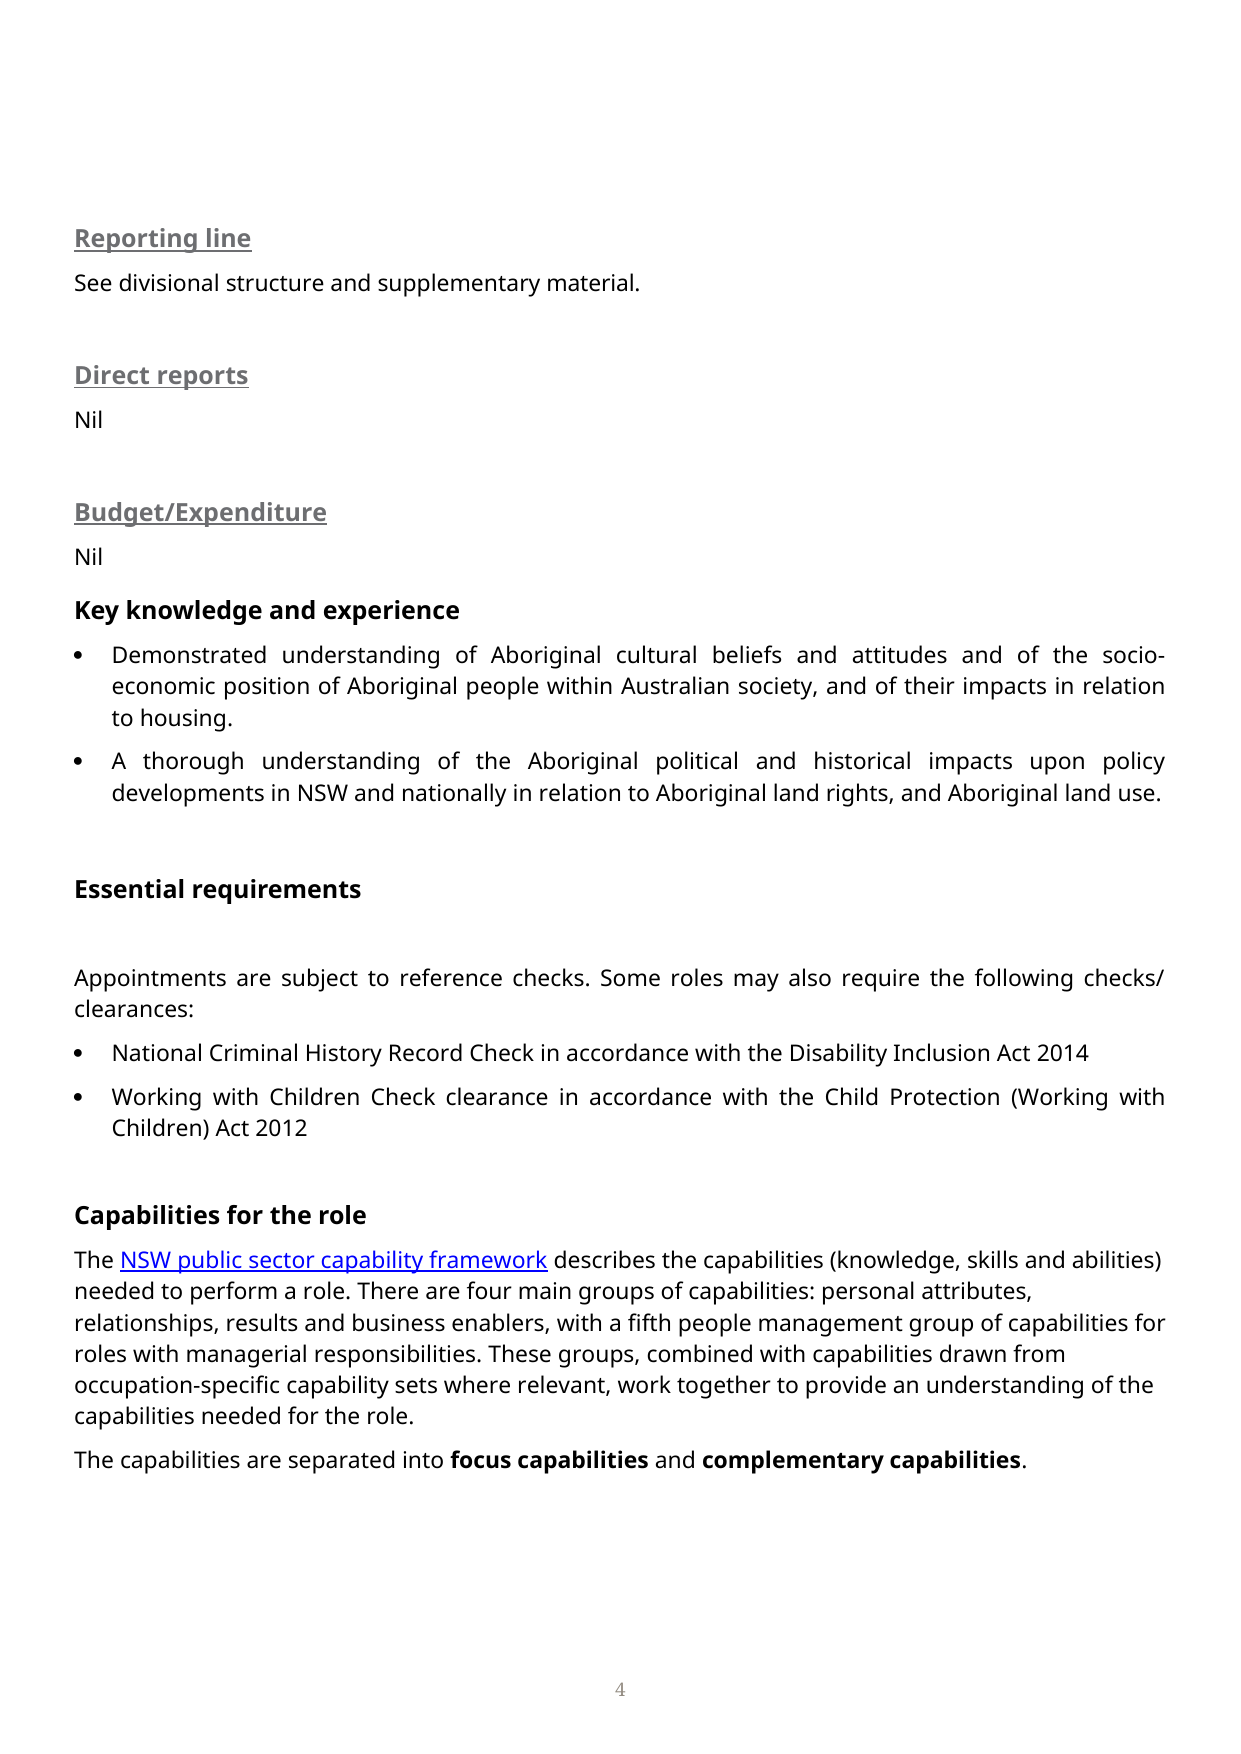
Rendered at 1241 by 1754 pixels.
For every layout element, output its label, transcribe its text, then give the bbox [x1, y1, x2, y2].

list Working with Children Check clearance in accordance with the Child Protection (Working with Children) Act 2012 [74, 1081, 1166, 1143]
subtitle Key knowledge and experience [74, 585, 1166, 627]
text Nil [74, 541, 1166, 572]
subtitle Direct reports [74, 358, 1166, 392]
list National Criminal History Record Check in accordance with the Disability Inclusion Act 2014 [74, 1037, 1166, 1068]
text The NSW public sector capability framework describes the capabilities (knowledge, skills and abilities) needed to perform a role. There are four main groups of capabilities: personal attributes, relationships, results and business enablers, with a fifth people management group of capabilities for roles with managerial responsibilities. These groups, combined with capabilities drawn from occupation-specific capability sets where relevant, work together to provide an understanding of the capabilities needed for the role. [74, 1244, 1166, 1431]
text Nil [74, 404, 1166, 436]
subtitle Capabilities for the role [74, 1190, 1166, 1231]
list A thorough understanding of the Aboriginal political and historical impacts upon policy developments in NSW and nationally in relation to Aboriginal land rights, and Aboriginal land use. [74, 745, 1166, 808]
subtitle Reporting line [74, 221, 1166, 255]
text The capabilities are separated into focus capabilities and complementary capabilities. [74, 1444, 1166, 1475]
text Appointments are subject to reference checks. Some roles may also require the following checks/ clearances: [74, 962, 1166, 1024]
subtitle Budget/Expenditure [74, 494, 1166, 529]
list Demonstrated understanding of Aboriginal cultural beliefs and attitudes and of the socio-economic position of Aboriginal people within Australian society, and of their impacts in relation to housing. [74, 639, 1166, 733]
subtitle Essential requirements [74, 864, 1166, 906]
text See divisional structure and supplementary material. [74, 267, 1166, 299]
